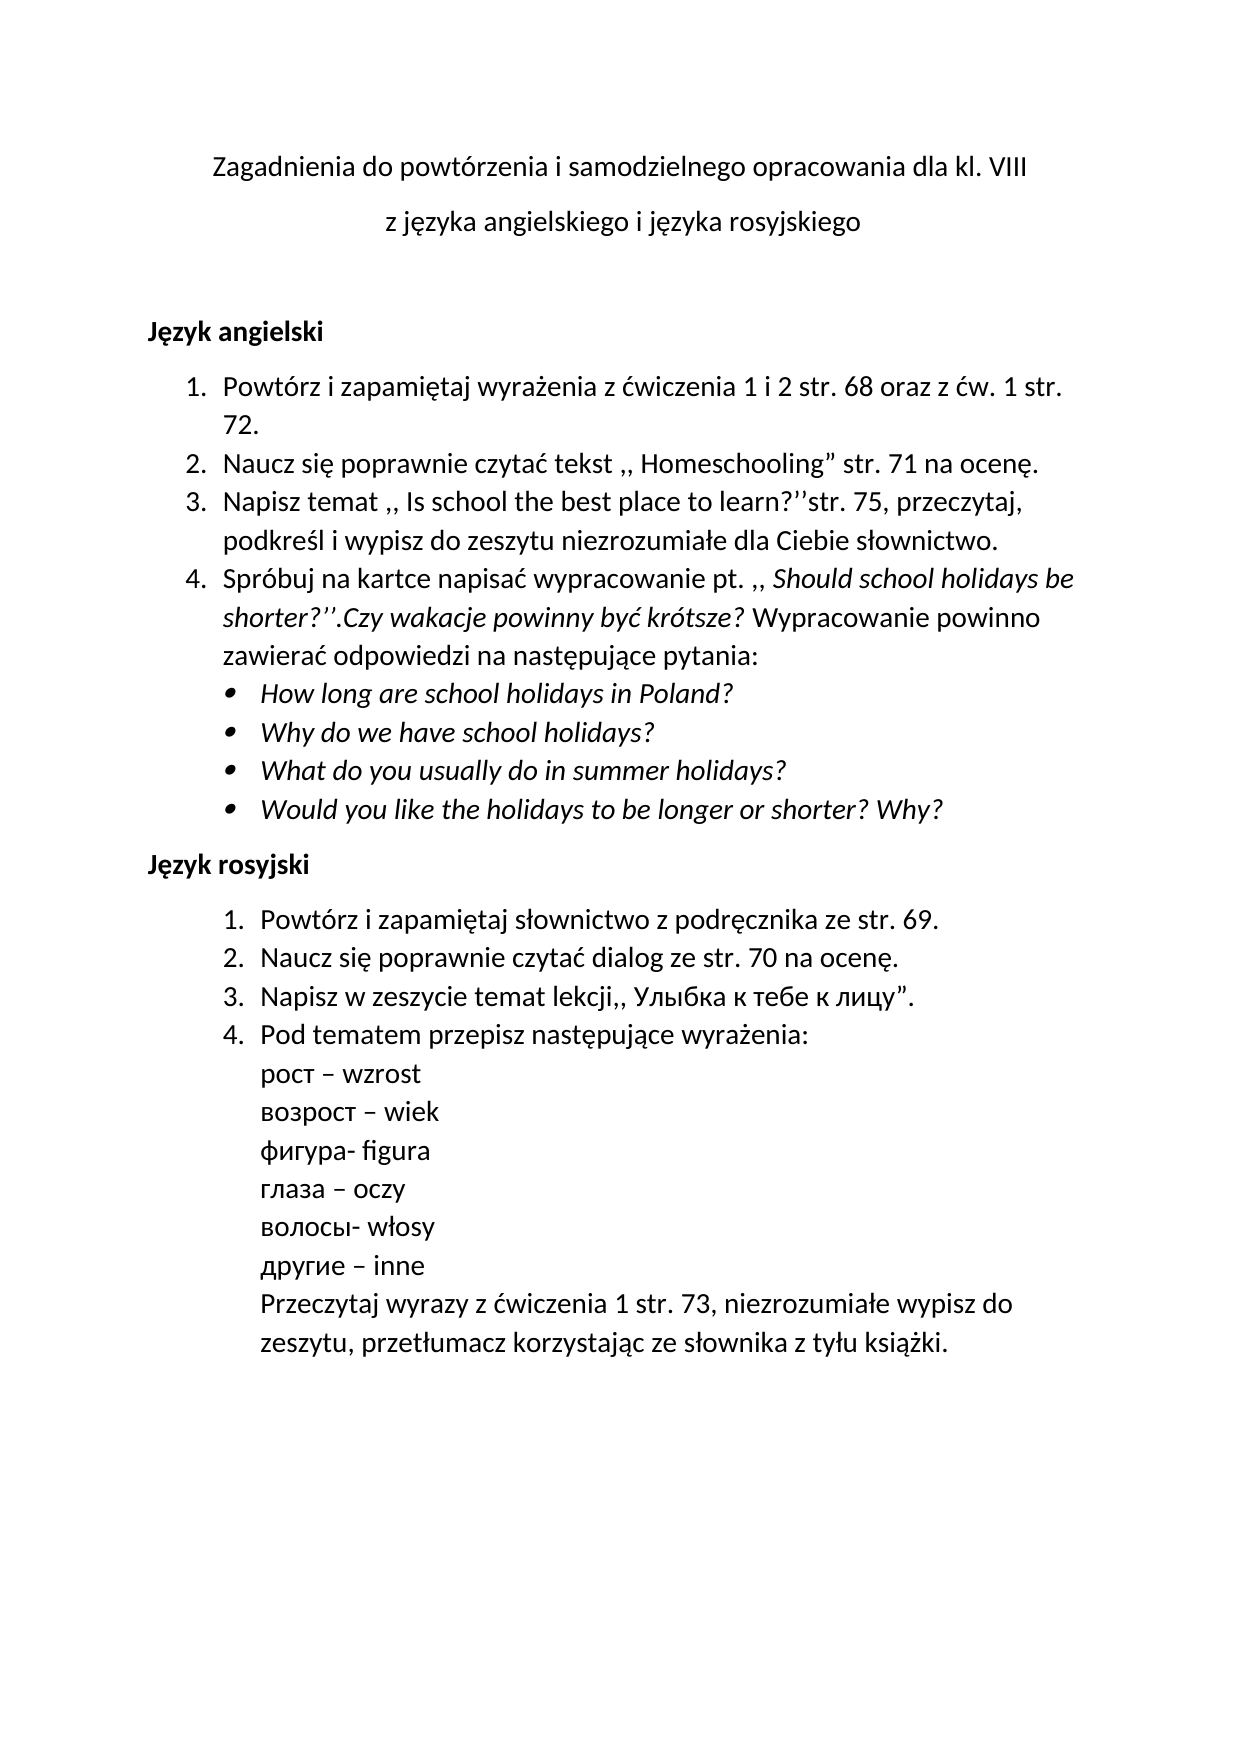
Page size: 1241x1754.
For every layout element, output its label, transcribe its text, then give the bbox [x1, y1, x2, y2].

list Pod tematem przepisz następujące wyrażenia: [223, 1016, 1093, 1052]
list Naucz się poprawnie czytać tekst ,, Homeschooling” str. 71 na ocenę. [185, 445, 1093, 481]
text Język angielski [148, 313, 1093, 348]
list How long are school holidays in Poland? [223, 676, 1093, 711]
list Spróbuj na kartce napisać wypracowanie pt. ,, Should school holidays be shorter?’’.Czy wakacje powinny być krótsze? Wypracowanie powinno zawierać odpowiedzi na następujące pytania: [185, 560, 1093, 673]
list What do you usually do in summer holidays? [223, 752, 1093, 788]
list Napisz w zeszycie temat lekcji,, Улыбка к тебе к лицу”. [223, 978, 1093, 1013]
list фигура- figura [260, 1132, 1093, 1167]
list возрост – wiek [260, 1093, 1093, 1129]
list Powtórz i zapamiętaj wyrażenia z ćwiczenia 1 i 2 str. 68 oraz z ćw. 1 str. 72. [185, 368, 1093, 442]
list другие – inne [260, 1247, 1093, 1283]
list Przeczytaj wyrazy z ćwiczenia 1 str. 73, niezrozumiałe wypisz do zeszytu, przetłumacz korzystając ze słownika z tyłu książki. [260, 1285, 1093, 1359]
list рост – wzrost [260, 1055, 1093, 1090]
list Would you like the holidays to be longer or shorter? Why? [223, 791, 1093, 826]
text z języka angielskiego i języka rosyjskiego [148, 203, 1093, 238]
text Zagadnienia do powtórzenia i samodzielnego opracowania dla kl. VIII [148, 148, 1093, 183]
list глаза – oczy [260, 1170, 1093, 1206]
list Why do we have school holidays? [223, 714, 1093, 749]
list Naucz się poprawnie czytać dialog ze str. 70 na ocenę. [223, 939, 1093, 975]
list волосы- włosy [260, 1208, 1093, 1244]
list Powtórz i zapamiętaj słownictwo z podręcznika ze str. 69. [223, 901, 1093, 937]
text Język rosyjski [148, 846, 1093, 882]
list Napisz temat ,, Is school the best place to learn?’’str. 75, przeczytaj, podkreśl i wypisz do zeszytu niezrozumiałe dla Ciebie słownictwo. [185, 483, 1093, 557]
